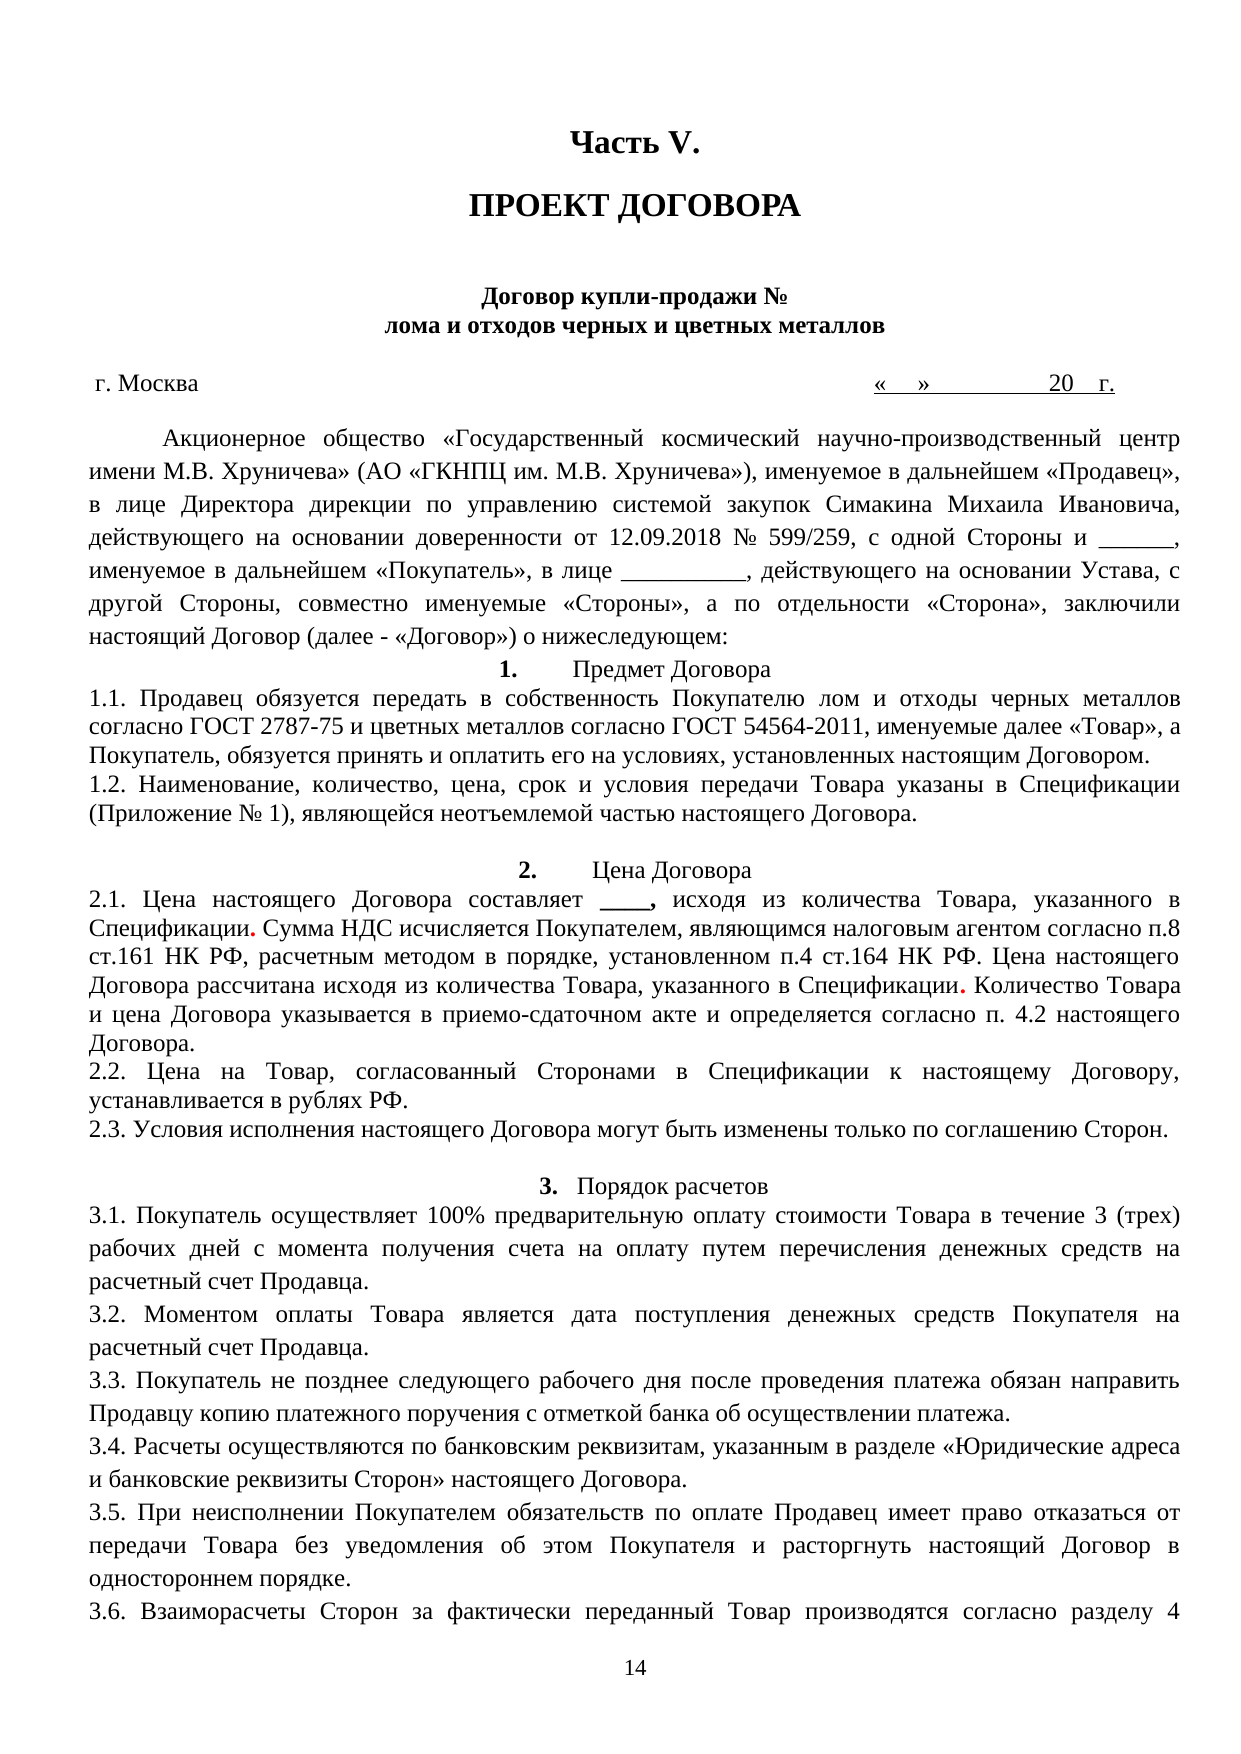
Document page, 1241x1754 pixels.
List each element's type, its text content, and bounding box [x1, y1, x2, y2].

text 2.2. Цена на Товар, согласованный Сторонами в Спецификации к настоящему Договору, устанавливается в рублях РФ. [89, 1056, 1181, 1114]
list Порядок расчетов [126, 1171, 1181, 1200]
subtitle ПРОЕКТ ДОГОВОРА [89, 186, 1181, 224]
text 3.2. Моментом оплаты Товара является дата поступления денежных средств Покупателя на расчетный счет Продавца. [89, 1299, 1181, 1361]
text 3.5. При неисполнении Покупателем обязательств по оплате Продавец имеет право отказаться от передачи Товара без уведомления об этом Покупателя и расторгнуть настоящий Договор в одностороннем порядке. [89, 1497, 1181, 1592]
text лома и отходов черных и цветных металлов [89, 310, 1181, 339]
text 2.1. Цена настоящего Договора составляет ____, исходя из количества Товара, указанного в Спецификации. Сумма НДС исчисляется Покупателем, являющимся налоговым агентом согласно п.8 ст.161 НК РФ, расчетным методом в порядке, установленном п.4 ст.164 НК РФ. Цена настоящего Договора рассчитана исходя из количества Товара, указанного в Спецификации. Количество Товара и цена Договора указывается в приемо-сдаточном акте и определяется согласно п. 4.2 настоящего Договора. [89, 884, 1181, 1056]
text 3.3. Покупатель не позднее следующего рабочего дня после проведения платежа обязан направить Продавцу копию платежного поручения с отметкой банка об осуществлении платежа. [89, 1365, 1181, 1427]
subtitle Часть V. [89, 122, 1181, 161]
text 1.1. Продавец обязуется передать в собственность Покупателю лом и отходы черных металлов согласно ГОСТ 2787-75 и цветных металлов согласно ГОСТ 54564-2011, именуемые далее «Товар», а Покупатель, обязуется принять и оплатить его на условиях, установленных настоящим Договором. [89, 683, 1181, 769]
text Договор купли-продажи № [89, 281, 1181, 310]
text г. Москва « » 20 г. [89, 368, 1181, 396]
text 3.1. Покупатель осуществляет 100% предварительную оплату стоимости Товара в течение 3 (трех) рабочих дней с момента получения счета на оплату путем перечисления денежных средств на расчетный счет Продавца. [89, 1200, 1181, 1295]
text Акционерное общество «Государственный космический научно-производственный центр имени М.В. Хруничева» (АО «ГКНПЦ им. М.В. Хруничева»), именуемое в дальнейшем «Продавец», в лице Директора дирекции по управлению системой закупок Симакина Михаила Ивановича, действующего на основании доверенности от 12.09.2018 № 599/259, с одной Стороны и ______, именуемое в дальнейшем «Покупатель», в лице __________, действующего на основании Устава, с другой Стороны, совместно именуемые «Стороны», а по отдельности «Сторона», заключили настоящий Договор (далее - «Договор») о нижеследующем: [89, 423, 1181, 649]
list Цена Договора [89, 855, 1181, 884]
text 1.2. Наименование, количество, цена, срок и условия передачи Товара указаны в Спецификации (Приложение № 1), являющейся неотъемлемой частью настоящего Договора. [89, 769, 1181, 826]
text 3.4. Расчеты осуществляются по банковским реквизитам, указанным в разделе «Юридические адреса и банковские реквизиты Сторон» настоящего Договора. [89, 1431, 1181, 1493]
text 2.3. Условия исполнения настоящего Договора могут быть изменены только по соглашению Сторон. [89, 1114, 1181, 1143]
list Предмет Договора [89, 654, 1181, 683]
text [89, 1596, 1181, 1625]
